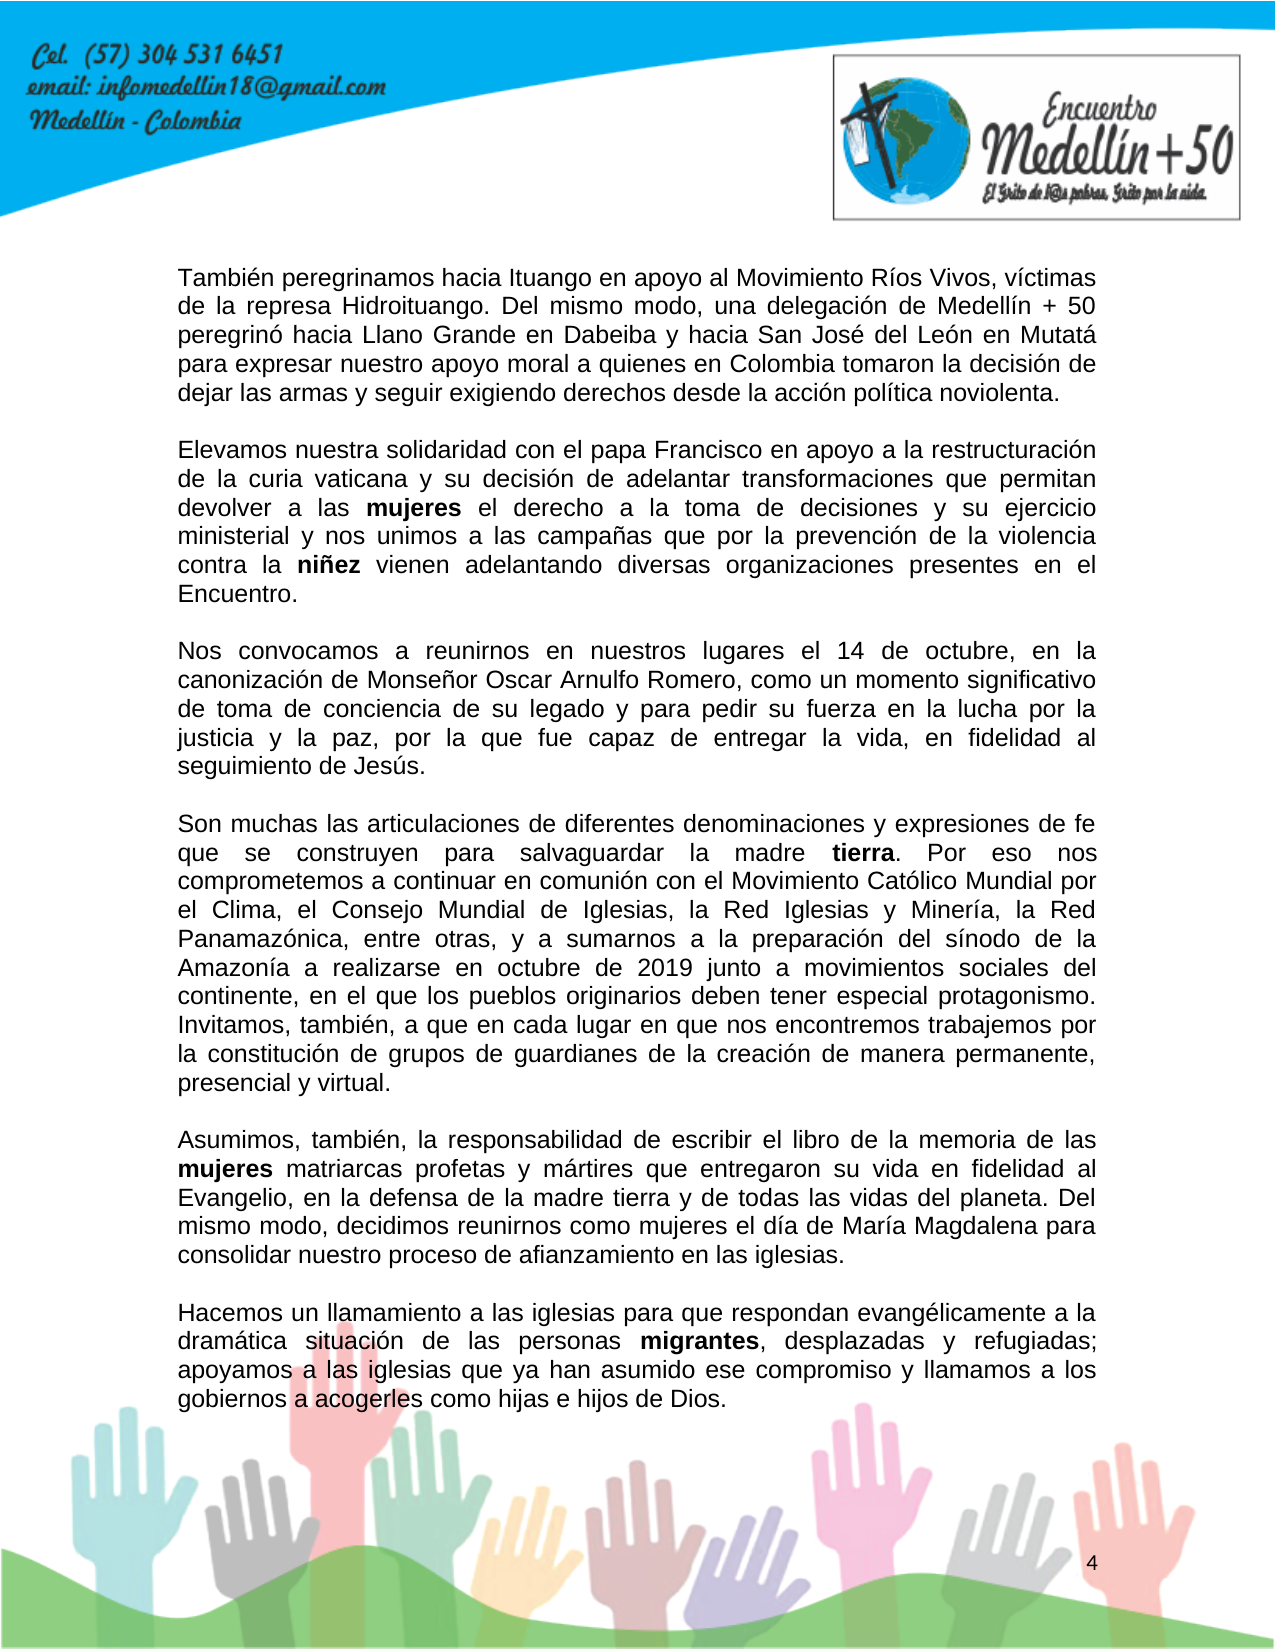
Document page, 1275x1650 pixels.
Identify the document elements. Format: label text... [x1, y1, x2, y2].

picture [280, 84, 291, 96]
picture [293, 85, 299, 94]
picture [33, 48, 41, 69]
picture [184, 84, 190, 94]
picture [203, 77, 208, 85]
picture [191, 119, 196, 128]
picture [45, 84, 55, 94]
text Son muchas las articulaciones de diferentes denominaciones y expresiones de fe que se construyen para salvaguardar la madre tierra. Por eso nos comprometemos a continuar en comunión con el Movimiento Católico Mundial por el Clima, el Consejo Mundial de Iglesias, la Red Iglesias y Minería, la Red Panamazónica, entre otras, y a sumarnos a la preparación del sínodo de la Amazonía a realizarse en octubre de 2019 junto a movimientos sociales del continente, en el que los pueblos originarios deben tener especial protagonismo. Invitamos, también, a que en cada lugar en que nos encontremos trabajemos por la constitución de grupos de guardianes de la creación de manera permanente, presencial y virtual. [177, 809, 1098, 1096]
picture [37, 84, 44, 94]
text Asumimos, también, la responsabilidad de escribir el libro de la memoria de las mujeres matriarcas profetas y mártires que entregaron su vida en fidelidad al Evangelio, en la defensa de la madre tierra y de todas las vidas del planeta. Del mismo modo, decidimos reunirnos como mujeres el día de María Magdalena para consolidar nuestro proceso de afianzamiento en las iglesias. [177, 1125, 1098, 1269]
picture [194, 77, 200, 93]
picture [58, 84, 63, 94]
picture [113, 119, 124, 128]
picture [139, 55, 149, 63]
picture [367, 84, 374, 94]
picture [75, 117, 80, 128]
picture [112, 45, 120, 50]
picture [185, 50, 195, 63]
picture [94, 111, 99, 122]
picture [172, 77, 184, 94]
picture [300, 84, 310, 93]
text También peregrinamos hacia Ituango en apoyo al Movimiento Ríos Vivos, víctimas de la represa Hidroituango. Del mismo modo, una delegación de Medellín + 50 peregrinó hacia Llano Grande en Dabeiba y hacia San José del León en Mutatá para expresar nuestro apoyo moral a quienes en Colombia tomaron la decisión de dejar las armas y seguir exigiendo derechos desde la acción política noviolenta. [177, 263, 1098, 406]
picture [64, 84, 69, 93]
picture [141, 84, 153, 94]
picture [95, 54, 105, 63]
picture [233, 45, 241, 63]
text Nos convocamos a reunirnos en nuestros lugares el 14 de octubre, en la canonización de Monseñor Oscar Arnulfo Romero, como un momento significativo de toma de conciencia de su legado y para pedir su fuerza en la lucha por la justicia y la paz, por la que fue capaz de entregar la vida, en fidelidad al seguimiento de Jesús. [177, 636, 1098, 780]
picture [31, 111, 41, 128]
picture [49, 56, 55, 63]
picture [263, 48, 268, 59]
picture [213, 111, 219, 124]
picture [42, 111, 51, 128]
picture [155, 45, 163, 58]
picture [0, 28, 1275, 1649]
picture [29, 86, 34, 94]
picture [245, 77, 252, 87]
picture [375, 84, 385, 94]
picture [166, 53, 175, 63]
picture [99, 45, 107, 53]
picture [246, 52, 255, 62]
picture [70, 85, 75, 94]
picture [198, 119, 208, 128]
picture [146, 117, 152, 134]
picture [119, 83, 126, 100]
text Hacemos un llamamiento a las iglesias para que respondan evangélicamente a la dramática situación de las personas migrantes, desplazadas y refugiadas; apoyamos a las iglesias que ya han asumido ese compromiso y llamamos a los gobiernos a acogerles como hijas e hijos de Dios. [177, 1298, 1098, 1413]
picture [153, 53, 161, 63]
picture [214, 84, 225, 94]
picture [69, 119, 74, 128]
text Elevamos nuestra solidaridad con el papa Francisco en apoyo a la restructuración de la curia vaticana y su decisión de adelantar transformaciones que permitan devolver a las mujeres el derecho a la toma de decisiones y su ejercicio ministerial y nos unimos a las campañas que por la prevención de la violencia contra la niñez vienen adelantando diversas organizaciones presentes en el Encuentro. [177, 435, 1098, 608]
